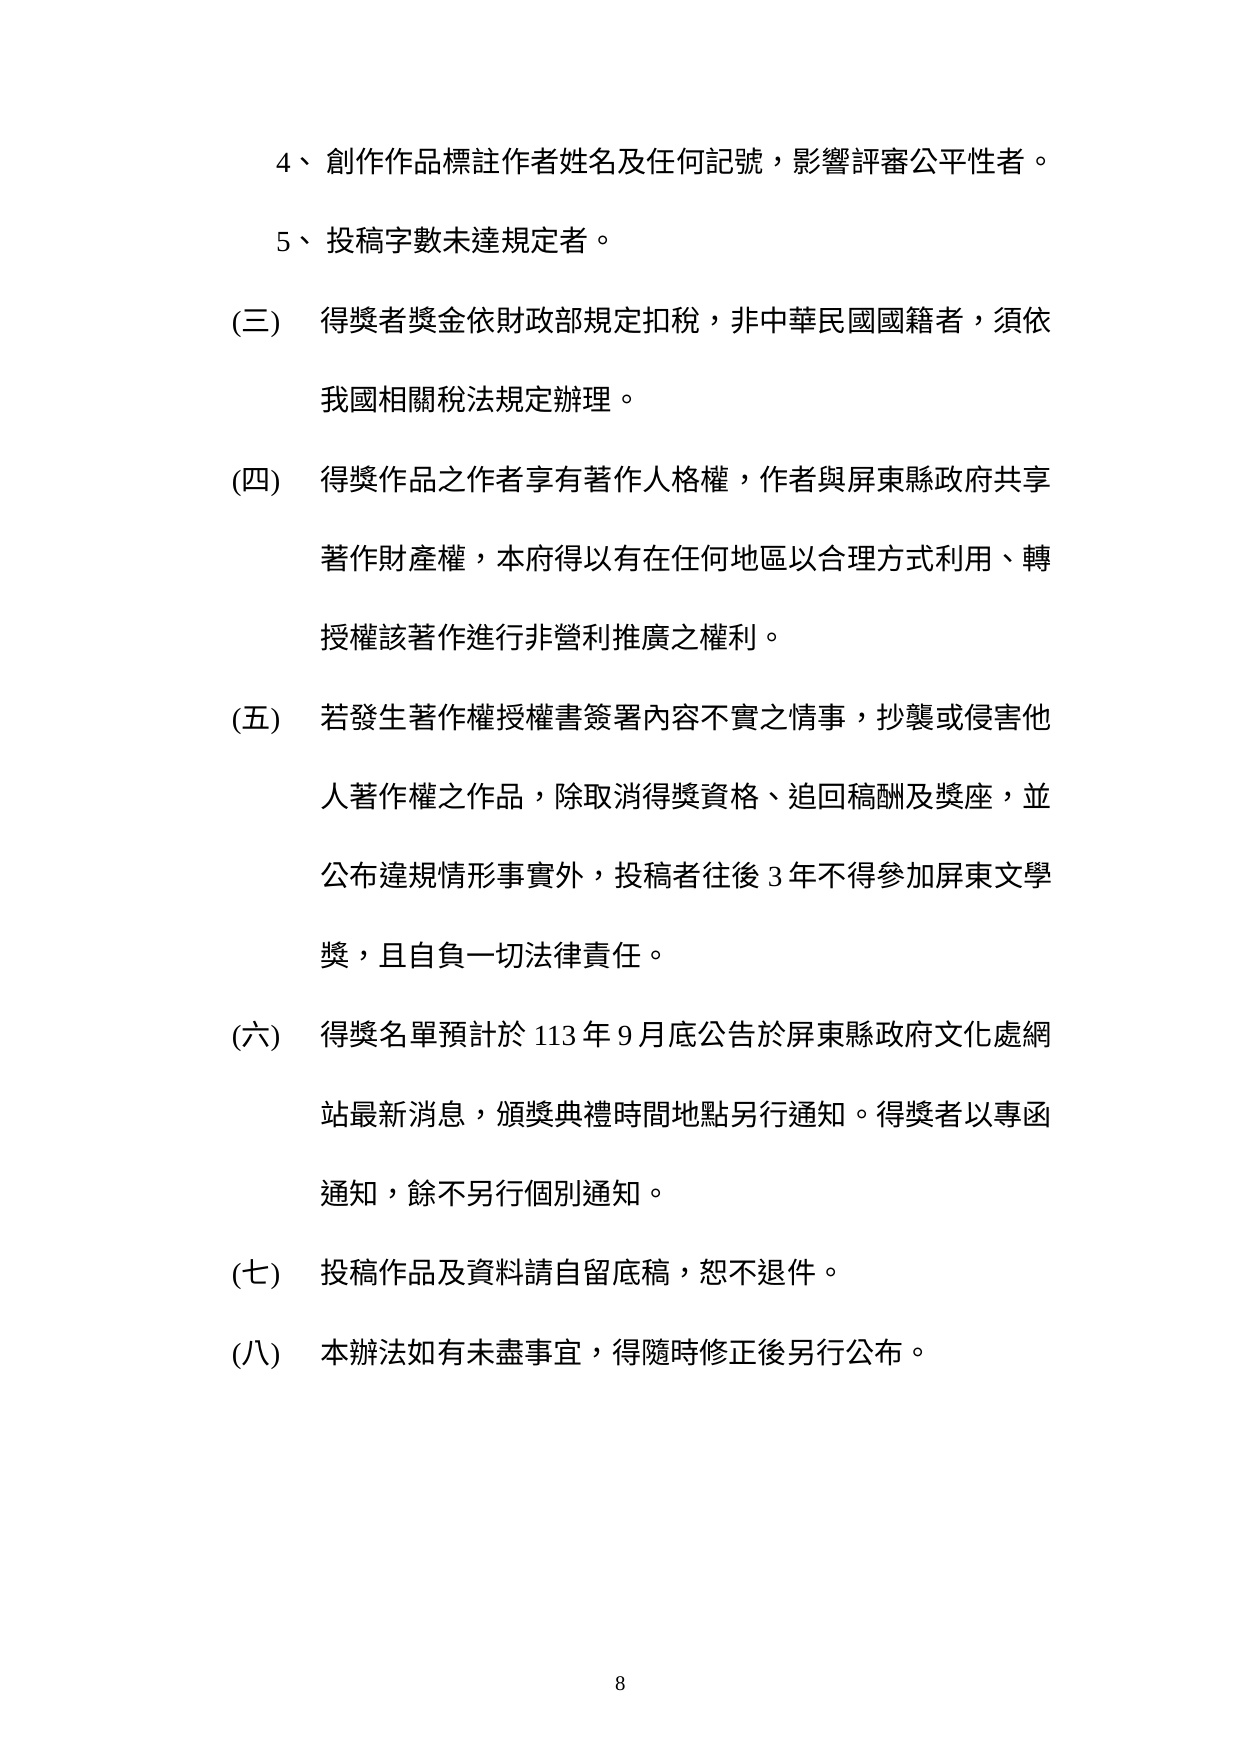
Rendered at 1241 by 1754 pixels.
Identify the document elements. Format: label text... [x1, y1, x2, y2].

list 得獎作品之作者享有著作人格權，作者與屏東縣政府共享著作財產權，本府得以有在任何地區以合理方式利用、轉授權該著作進行非營利推廣之權利。 [232, 437, 1053, 676]
list 得獎名單預計於113年9月底公告於屏東縣政府文化處網站最新消息，頒獎典禮時間地點另行通知。得獎者以專函通知，餘不另行個別通知。 [232, 993, 1053, 1231]
list 得獎者獎金依財政部規定扣稅，非中華民國國籍者，須依我國相關稅法規定辦理。 [232, 279, 1053, 437]
list 創作作品標註作者姓名及任何記號，影響評審公平性者。 [276, 120, 1053, 199]
list 若發生著作權授權書簽署內容不實之情事，抄襲或侵害他人著作權之作品，除取消得獎資格、追回稿酬及獎座，並公布違規情形事實外，投稿者往後3年不得參加屏東文學獎，且自負一切法律責任。 [232, 676, 1053, 993]
list 本辦法如有未盡事宜，得隨時修正後另行公布。 [232, 1311, 1053, 1390]
list 投稿作品及資料請自留底稿，恕不退件。 [232, 1231, 1053, 1311]
list 投稿字數未達規定者。 [276, 199, 1053, 279]
